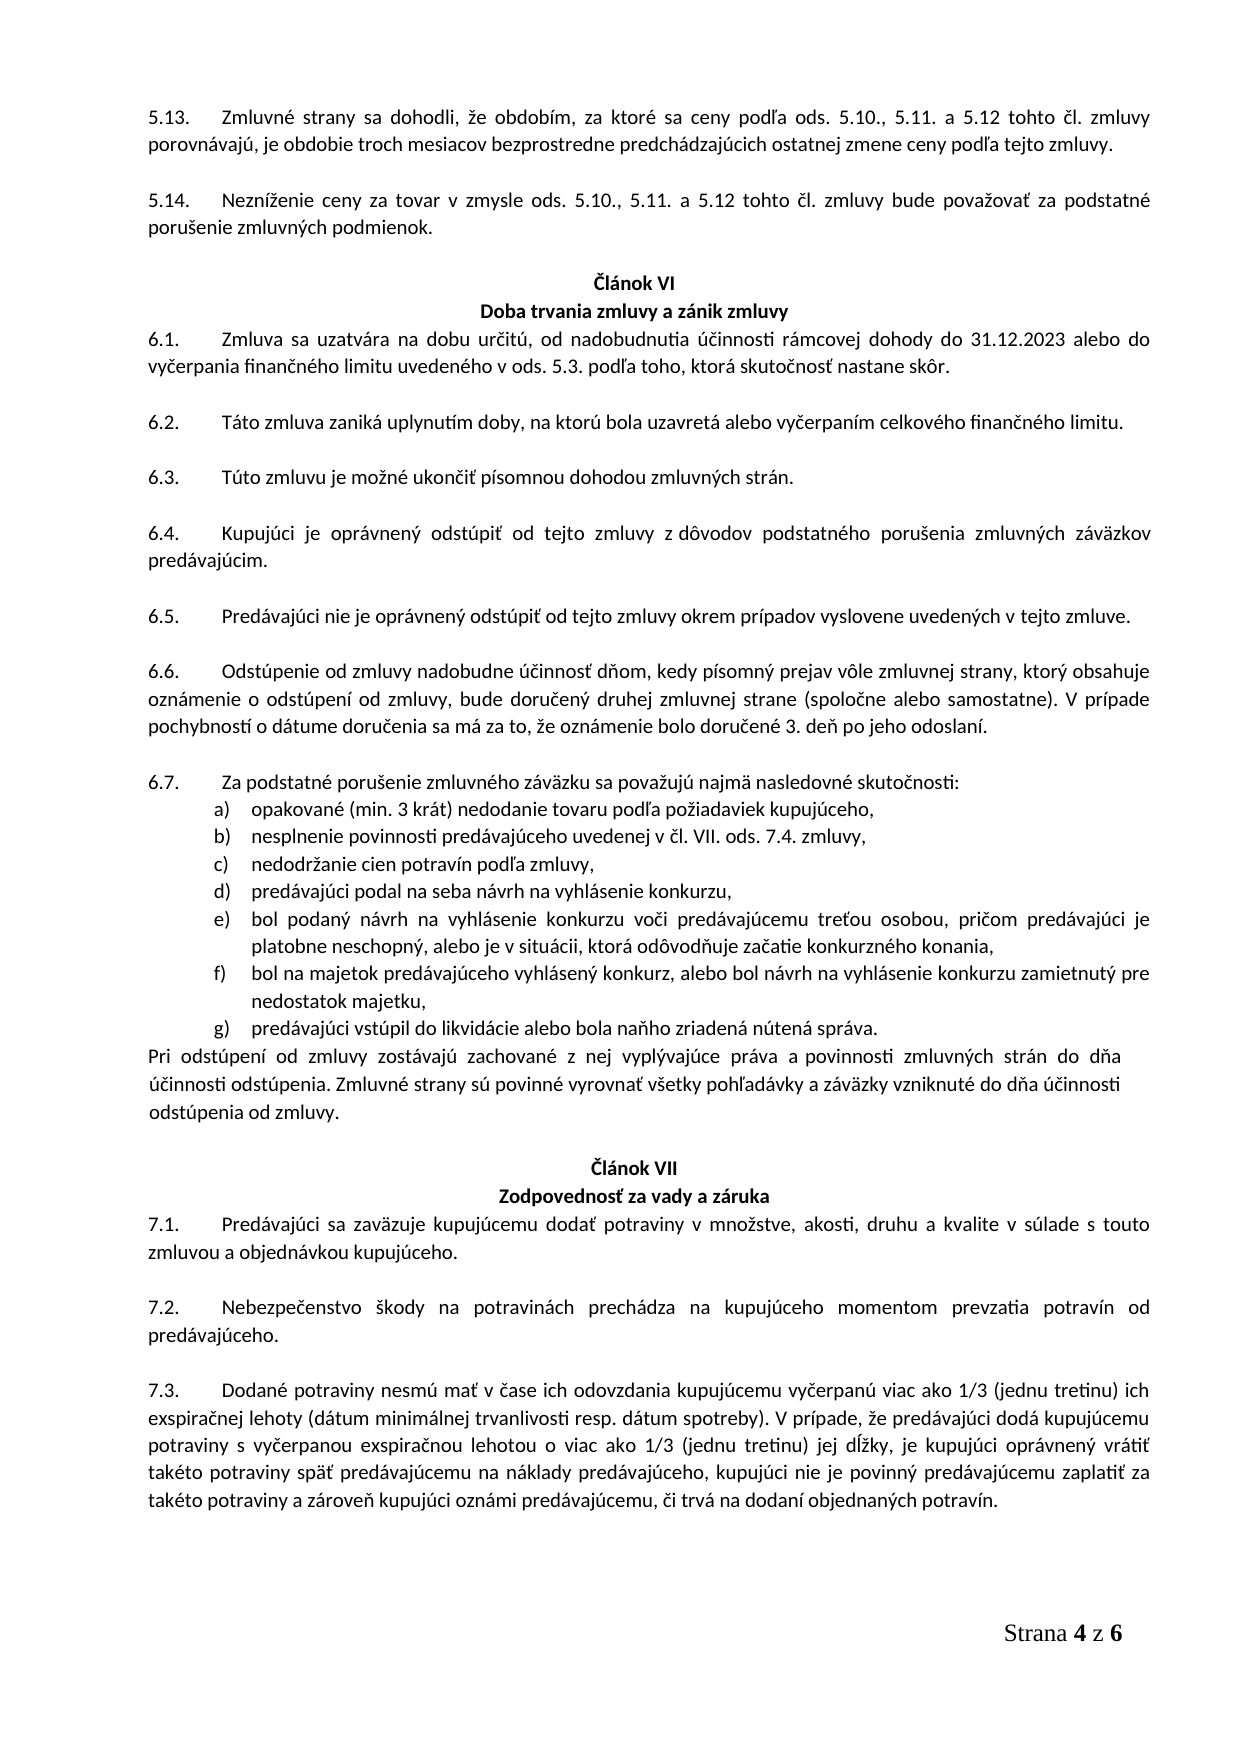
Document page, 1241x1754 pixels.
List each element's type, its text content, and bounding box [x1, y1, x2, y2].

list opakované (min. 3 krát) nedodanie tovaru podľa požiadaviek kupujúceho, [214, 796, 1152, 822]
list Článok VI [147, 270, 1122, 295]
list Túto zmluvu je možné ukončiť písomnou dohodou zmluvných strán. [148, 464, 1152, 490]
list Nebezpečenstvo škody na potravinách prechádza na kupujúceho momentom prevzatia potravín od predávajúceho. [148, 1294, 1152, 1347]
list Zmluvné strany sa dohodli, že obdobím, za ktoré sa ceny podľa ods. 5.10., 5.11. a 5.12 tohto čl. zmluvy porovnávajú, je obdobie troch mesiacov bezprostredne predchádzajúcich ostatnej zmene ceny podľa tejto zmluvy. [148, 104, 1152, 157]
list Zodpovednosť za vady a záruka [147, 1183, 1122, 1209]
list Za podstatné porušenie zmluvného záväzku sa považujú najmä nasledovné skutočnosti: [148, 769, 1152, 794]
list Nezníženie ceny za tovar v zmysle ods. 5.10., 5.11. a 5.12 tohto čl. zmluvy bude považovať za podstatné porušenie zmluvných podmienok. [148, 187, 1152, 240]
list Dodané potraviny nesmú mať v čase ich odovzdania kupujúcemu vyčerpanú viac ako 1/3 (jednu tretinu) ich exspiračnej lehoty (dátum minimálnej trvanlivosti resp. dátum spotreby). V prípade, že predávajúci dodá kupujúcemu potraviny s vyčerpanou exspiračnou lehotou o viac ako 1/3 (jednu tretinu) jej dĺžky, je kupujúci oprávnený vrátiť takéto potraviny späť predávajúcemu na náklady predávajúceho, kupujúci nie je povinný predávajúcemu zaplatiť za takéto potraviny a zároveň kupujúci oznámi predávajúcemu, či trvá na dodaní objednaných potravín. [148, 1377, 1152, 1512]
list Predávajúci sa zaväzuje kupujúcemu dodať potraviny v množstve, akosti, druhu a kvalite v súlade s touto zmluvou a objednávkou kupujúceho. [148, 1212, 1152, 1264]
list Zmluva sa uzatvára na dobu určitú, od nadobudnutia účinnosti rámcovej dohody do 31.12.2023 alebo do vyčerpania finančného limitu uvedeného v ods. 5.3. podľa toho, ktorá skutočnosť nastane skôr. [148, 326, 1152, 379]
list nedodržanie cien potravín podľa zmluvy, [214, 851, 1152, 876]
list Predávajúci nie je oprávnený odstúpiť od tejto zmluvy okrem prípadov vyslovene uvedených v tejto zmluve. [148, 603, 1152, 628]
list Táto zmluva zaniká uplynutím doby, na ktorú bola uzavretá alebo vyčerpaním celkového finančného limitu. [148, 409, 1152, 434]
list Odstúpenie od zmluvy nadobudne účinnosť dňom, kedy písomný prejav vôle zmluvnej strany, ktorý obsahuje oznámenie o odstúpení od zmluvy, bude doručený druhej zmluvnej strane (spoločne alebo samostatne). V prípade pochybností o dátume doručenia sa má za to, že oznámenie bolo doručené 3. deň po jeho odoslaní. [148, 658, 1152, 739]
list Článok VII [147, 1155, 1122, 1181]
text Pri odstúpení od zmluvy zostávajú zachované z nej vyplývajúce práva a povinnosti zmluvných strán do dňa účinnosti odstúpenia. Zmluvné strany sú povinné vyrovnať všetky pohľadávky a záväzky vzniknuté do dňa účinnosti odstúpenia od zmluvy. [148, 1043, 1122, 1124]
list nesplnenie povinnosti predávajúceho uvedenej v čl. VII. ods. 7.4. zmluvy, [214, 824, 1152, 849]
list Kupujúci je oprávnený odstúpiť od tejto zmluvy z dôvodov podstatného porušenia zmluvných záväzkov predávajúcim. [148, 520, 1152, 573]
list predávajúci vstúpil do likvidácie alebo bola naňho zriadená nútená správa. [214, 1015, 1152, 1041]
list bol podaný návrh na vyhlásenie konkurzu voči predávajúcemu treťou osobou, pričom predávajúci je platobne neschopný, alebo je v situácii, ktorá odôvodňuje začatie konkurzného konania, [214, 906, 1152, 959]
list bol na majetok predávajúceho vyhlásený konkurz, alebo bol návrh na vyhlásenie konkurzu zamietnutý pre nedostatok majetku, [214, 961, 1152, 1013]
list predávajúci podal na seba návrh na vyhlásenie konkurzu, [214, 878, 1152, 904]
list Doba trvania zmluvy a zánik zmluvy [147, 298, 1122, 323]
